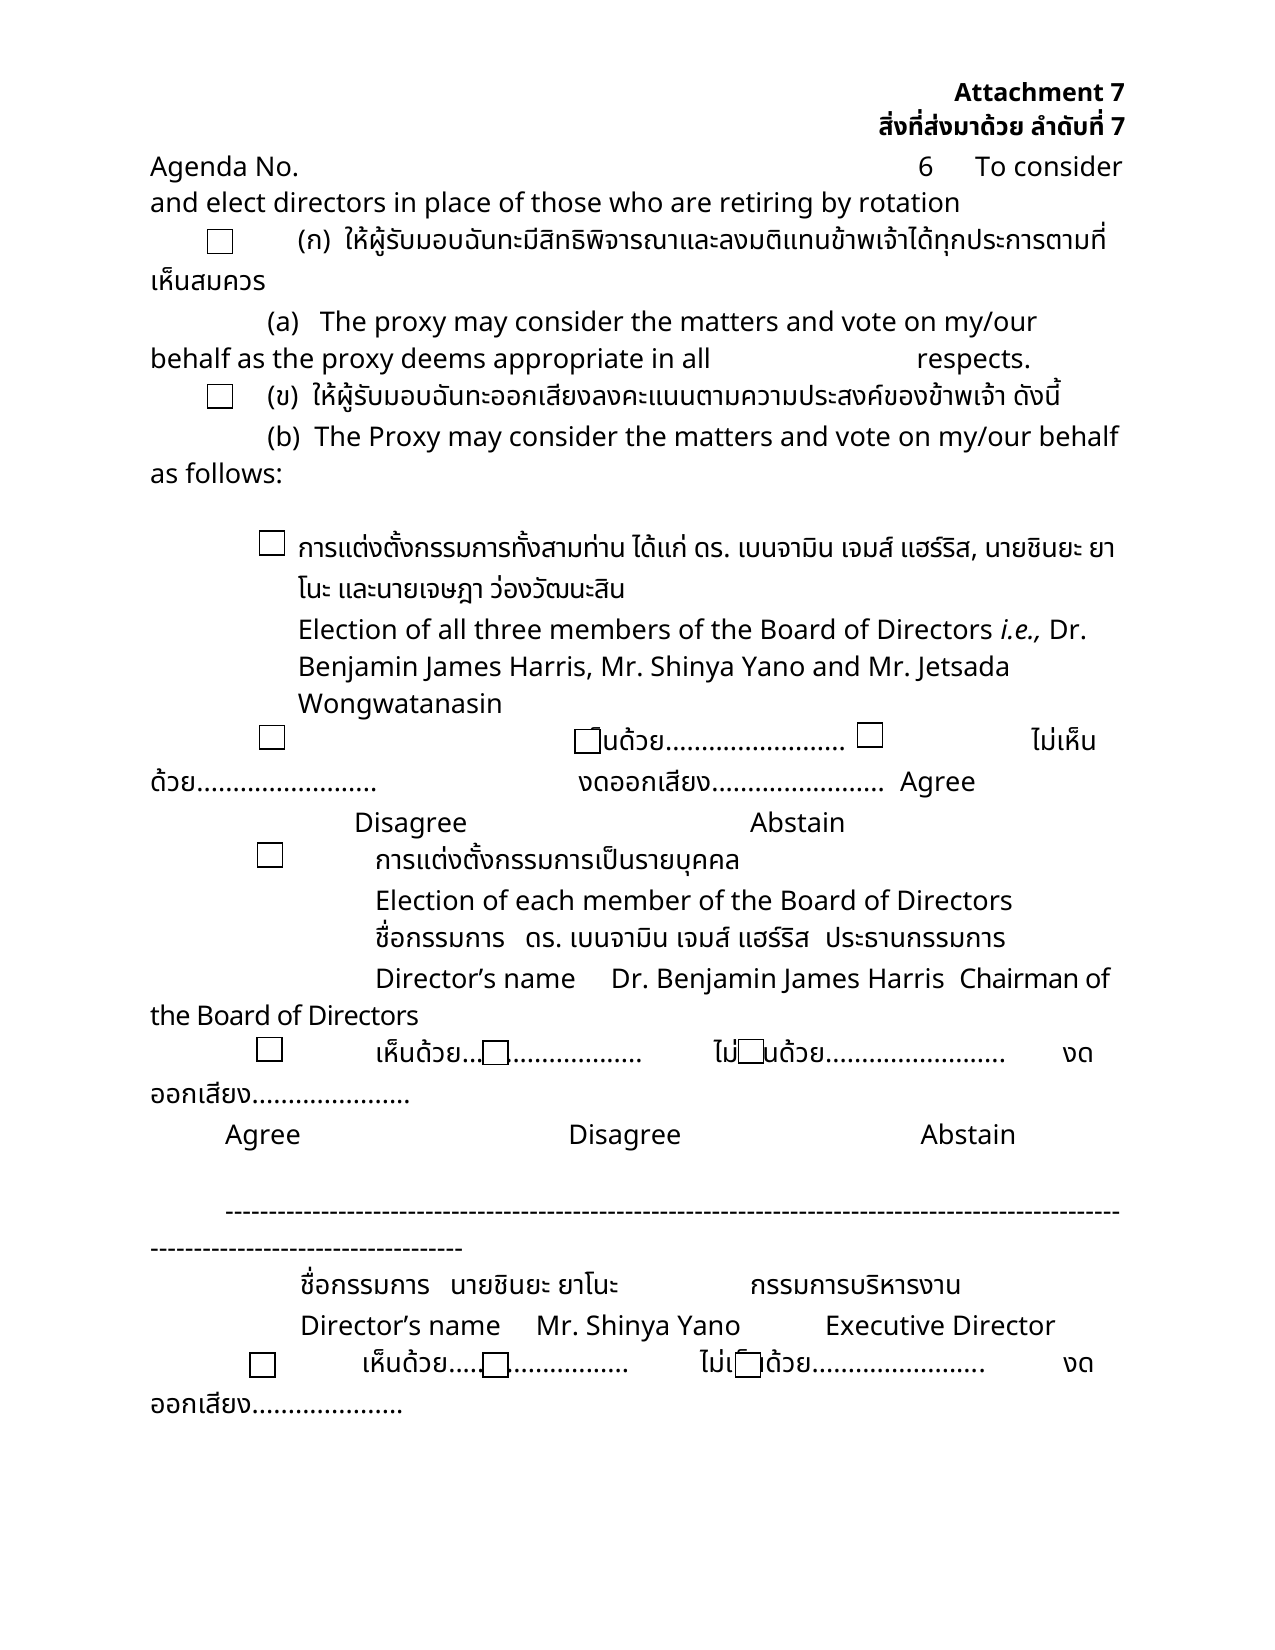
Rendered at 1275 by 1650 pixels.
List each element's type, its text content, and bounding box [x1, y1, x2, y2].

text เห็นด้วย......................... ไม่เห็นด้วย........................ งดออกเสียง..................... [150, 1343, 1125, 1426]
text Director’s name Mr. Shinya Yano Executive Director [300, 1307, 1125, 1343]
text ------------------------------------------------------------------------------------------------------------------------------------------- [150, 1152, 1125, 1266]
text Agenda No. 6 To consider and elect directors in place of those who are retiring by rotation [150, 147, 1125, 221]
text ชื่อกรรมการ ดร. เบนจามิน เจมส์ แฮร์ริส ประธานกรรมการ [150, 918, 1125, 959]
text เห็นด้วย......................... ไม่เห็นด้วย......................... งดออกเสียง........................ Agree Disagree Abstain [150, 721, 1125, 840]
text (ก) ให้ผู้รับมอบฉันทะมีสิทธิพิจารณาและลงมติแทนข้าพเจ้าได้ทุกประการตามที่เห็นสมควร [150, 221, 1125, 303]
text การแต่งตั้งกรรมการเป็นรายบุคคล [150, 840, 1125, 881]
text Election of all three members of the Board of Directors i.e., Dr. Benjamin James Harris, Mr. Shinya Yano and Mr. Jetsada Wongwatanasin [150, 611, 1125, 721]
text Director’s name Dr. Benjamin James Harris Chairman of the Board of Directors [150, 959, 1125, 1033]
text Election of each member of the Board of Directors [150, 881, 1125, 918]
text เห็นด้วย......................... ไม่เห็นด้วย......................... งดออกเสียง...................... Agree Disagree Abstain [150, 1033, 1125, 1152]
text การแต่งตั้งกรรมการทั้งสามท่าน ได้แก่ ดร. เบนจามิน เจมส์ แฮร์ริส, นายชินยะ ยาโนะ และนายเจษฎา ว่องวัฒนะสิน [150, 528, 1125, 611]
text ชื่อกรรมการ นายชินยะ ยาโนะ กรรมการบริหารงาน [300, 1266, 1125, 1307]
text (a) The proxy may consider the matters and vote on my/our behalf as the proxy deems appropriate in all respects. [150, 303, 1125, 377]
text (b) The Proxy may consider the matters and vote on my/our behalf as follows: [150, 418, 1125, 492]
text (ข) ให้ผู้รับมอบฉันทะออกเสียงลงคะแนนตามความประสงค์ของข้าพเจ้า ดังนี้ [150, 377, 1125, 418]
